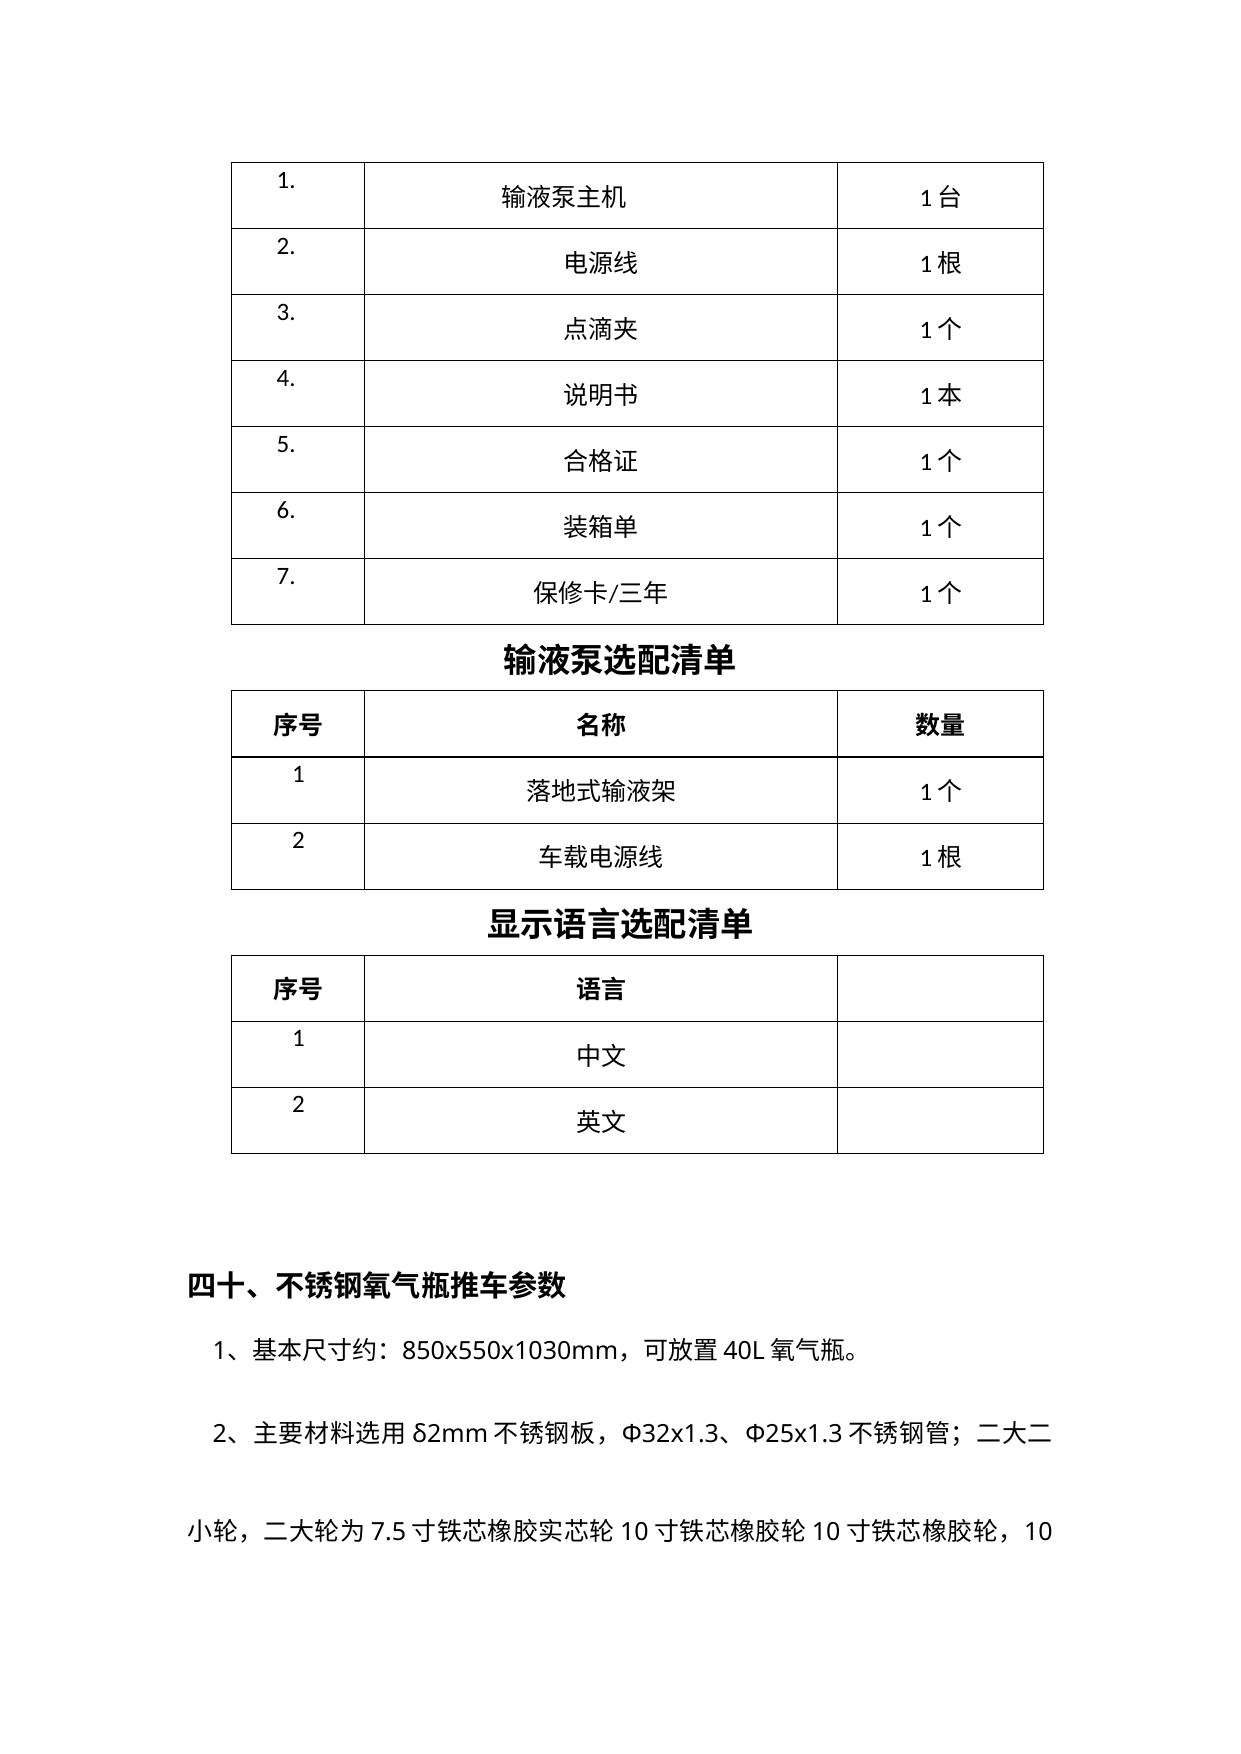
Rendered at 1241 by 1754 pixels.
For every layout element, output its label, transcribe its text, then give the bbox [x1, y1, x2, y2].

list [187, 1399, 1053, 1562]
table_header 序号 [232, 691, 364, 756]
table_cell 1本 [838, 361, 1043, 426]
table_cell [232, 295, 364, 360]
text 四十、不锈钢氧气瓶推车参数 [187, 1251, 1053, 1316]
table_header 名称 [365, 691, 837, 756]
table_cell 落地式输液架 [365, 758, 837, 822]
text 输液泵选配清单 [187, 625, 1053, 690]
table_cell 中文 [365, 1022, 837, 1087]
table_cell 车载电源线 [365, 824, 837, 888]
table_cell 英文 [365, 1088, 837, 1153]
table_cell 1个 [838, 493, 1043, 558]
table_cell 1个 [838, 758, 1043, 822]
table_cell [232, 493, 364, 558]
table_cell [232, 559, 364, 624]
table_cell 输液泵主机 [365, 163, 837, 228]
table_header 序号 [232, 956, 364, 1021]
table_cell 说明书 [365, 361, 837, 426]
table_cell [232, 361, 364, 426]
table_cell 1根 [838, 824, 1043, 888]
table_cell 点滴夹 [365, 295, 837, 360]
table_cell [232, 163, 364, 228]
table_cell [232, 229, 364, 294]
table_header 语言 [365, 956, 837, 1021]
table_header [838, 956, 1043, 1021]
table_cell 1 [232, 1022, 364, 1087]
table_cell 1 [232, 758, 364, 822]
table_cell [838, 1088, 1043, 1153]
table_cell [838, 1022, 1043, 1087]
table_cell 电源线 [365, 229, 837, 294]
table_cell 保修卡/三年 [365, 559, 837, 624]
table_cell 2 [232, 824, 364, 888]
text 显示语言选配清单 [187, 889, 1053, 954]
table_cell [232, 427, 364, 492]
table_cell 1根 [838, 229, 1043, 294]
table_cell 合格证 [365, 427, 837, 492]
table_cell 1个 [838, 295, 1043, 360]
table_cell 1个 [838, 559, 1043, 624]
table_cell 1个 [838, 427, 1043, 492]
list 1、基本尺寸约：850x550x1030mm，可放置40L氧气瓶。 [187, 1316, 1053, 1381]
table_cell 2 [232, 1088, 364, 1153]
table_header 数量 [838, 691, 1043, 756]
table_cell 装箱单 [365, 493, 837, 558]
table_cell 1台 [838, 163, 1043, 228]
